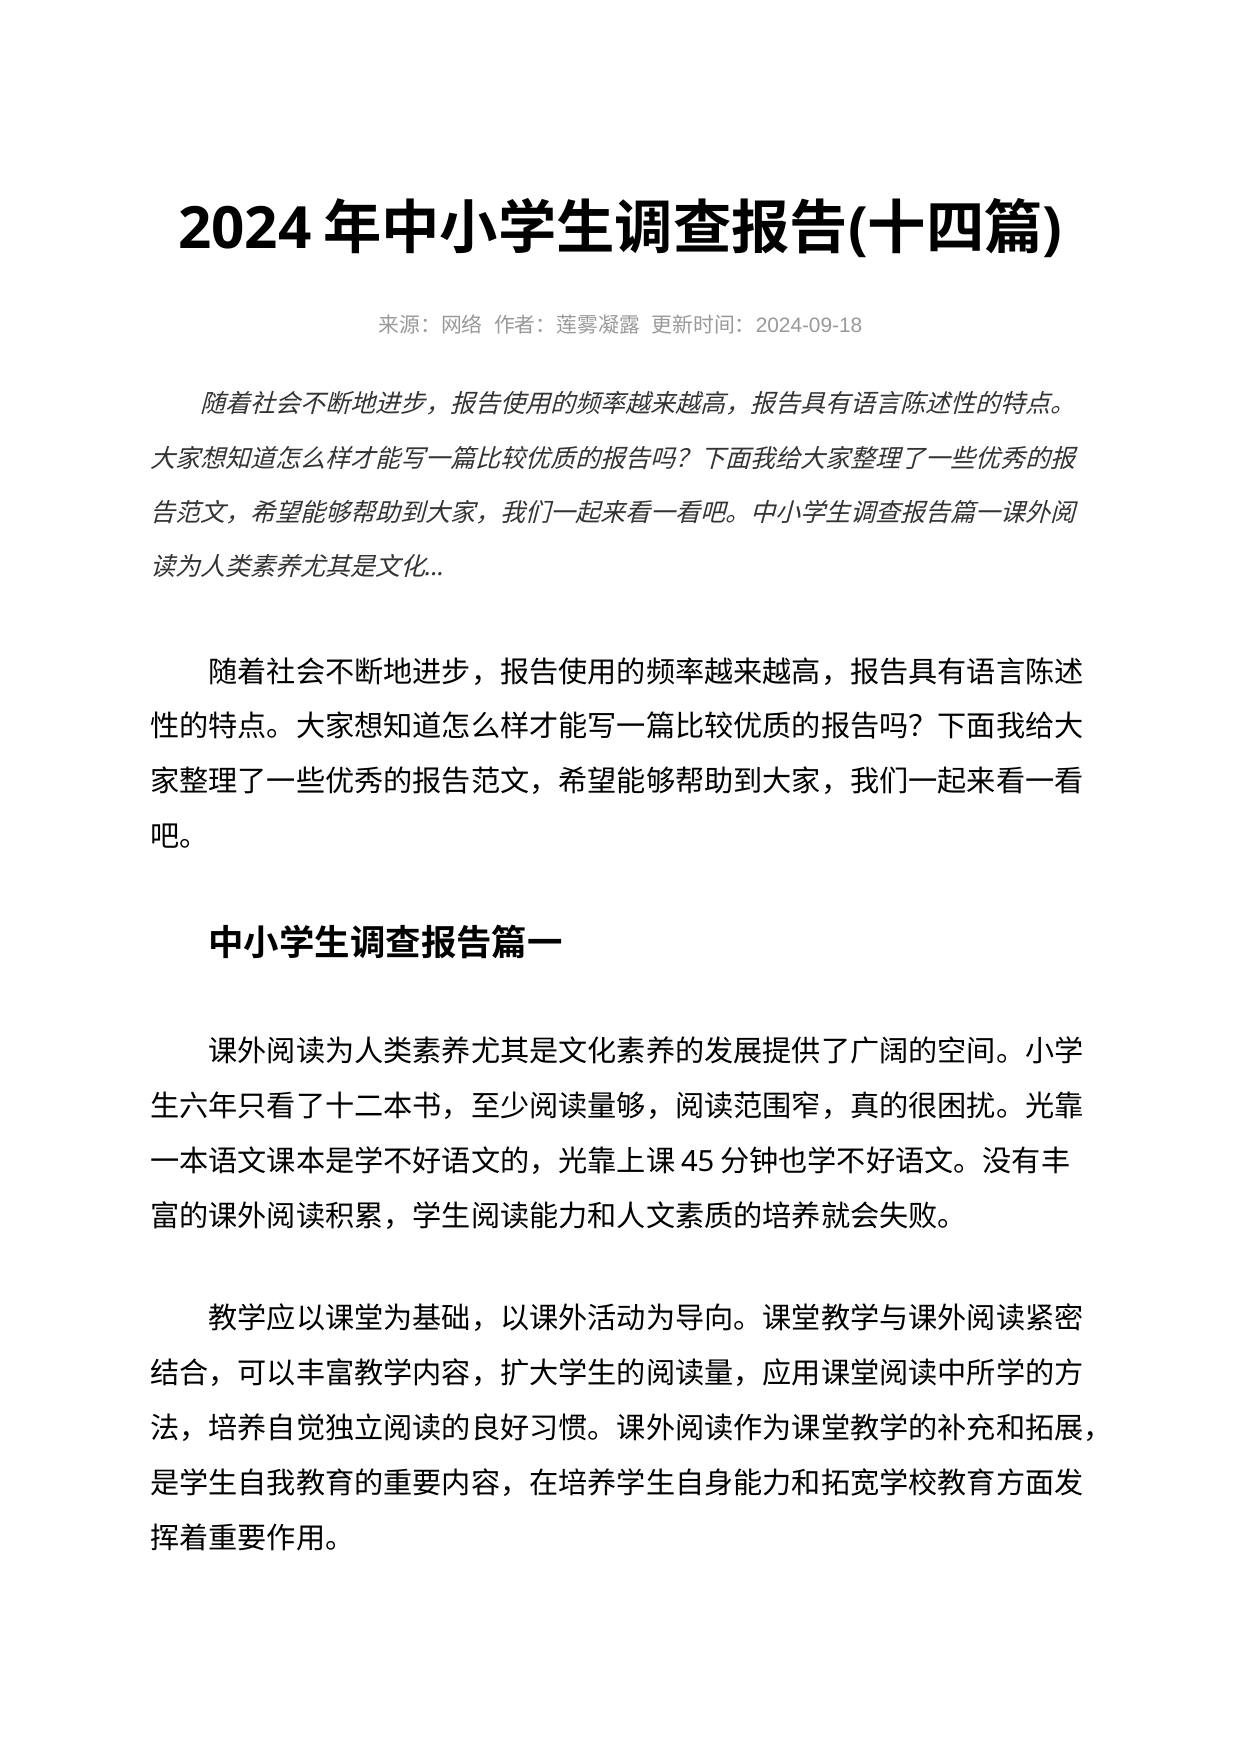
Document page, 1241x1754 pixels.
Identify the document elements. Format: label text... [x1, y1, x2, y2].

text 随着社会不断地进步，报告使用的频率越来越高，报告具有语言陈述性的特点。大家想知道怎么样才能写一篇比较优质的报告吗？下面我给大家整理了一些优秀的报告范文，希望能够帮助到大家，我们一起来看一看吧。中小学生调查报告篇一课外阅读为人类素养尤其是文化... [150, 384, 1090, 583]
text 随着社会不断地进步，报告使用的频率越来越高，报告具有语言陈述性的特点。大家想知道怎么样才能写一篇比较优质的报告吗？下面我给大家整理了一些优秀的报告范文，希望能够帮助到大家，我们一起来看一看吧。 [150, 648, 1090, 855]
text 课外阅读为人类素养尤其是文化素养的发展提供了广阔的空间。小学生六年只看了十二本书，至少阅读量够，阅读范围窄，真的很困扰。光靠一本语文课本是学不好语文的，光靠上课45分钟也学不好语文。没有丰富的课外阅读积累，学生阅读能力和人文素质的培养就会失败。 [150, 1028, 1090, 1235]
text 中小学生调查报告篇一 [150, 914, 1090, 966]
text 来源：网络 作者：莲雾凝露 更新时间：2024-09-18 [150, 313, 1090, 337]
subtitle 2024年中小学生调查报告(十四篇) [150, 181, 1090, 266]
text 教学应以课堂为基础，以课外活动为导向。课堂教学与课外阅读紧密结合，可以丰富教学内容，扩大学生的阅读量，应用课堂阅读中所学的方法，培养自觉独立阅读的良好习惯。课外阅读作为课堂教学的补充和拓展，是学生自我教育的重要内容，在培养学生自身能力和拓宽学校教育方面发挥着重要作用。 [150, 1294, 1090, 1556]
